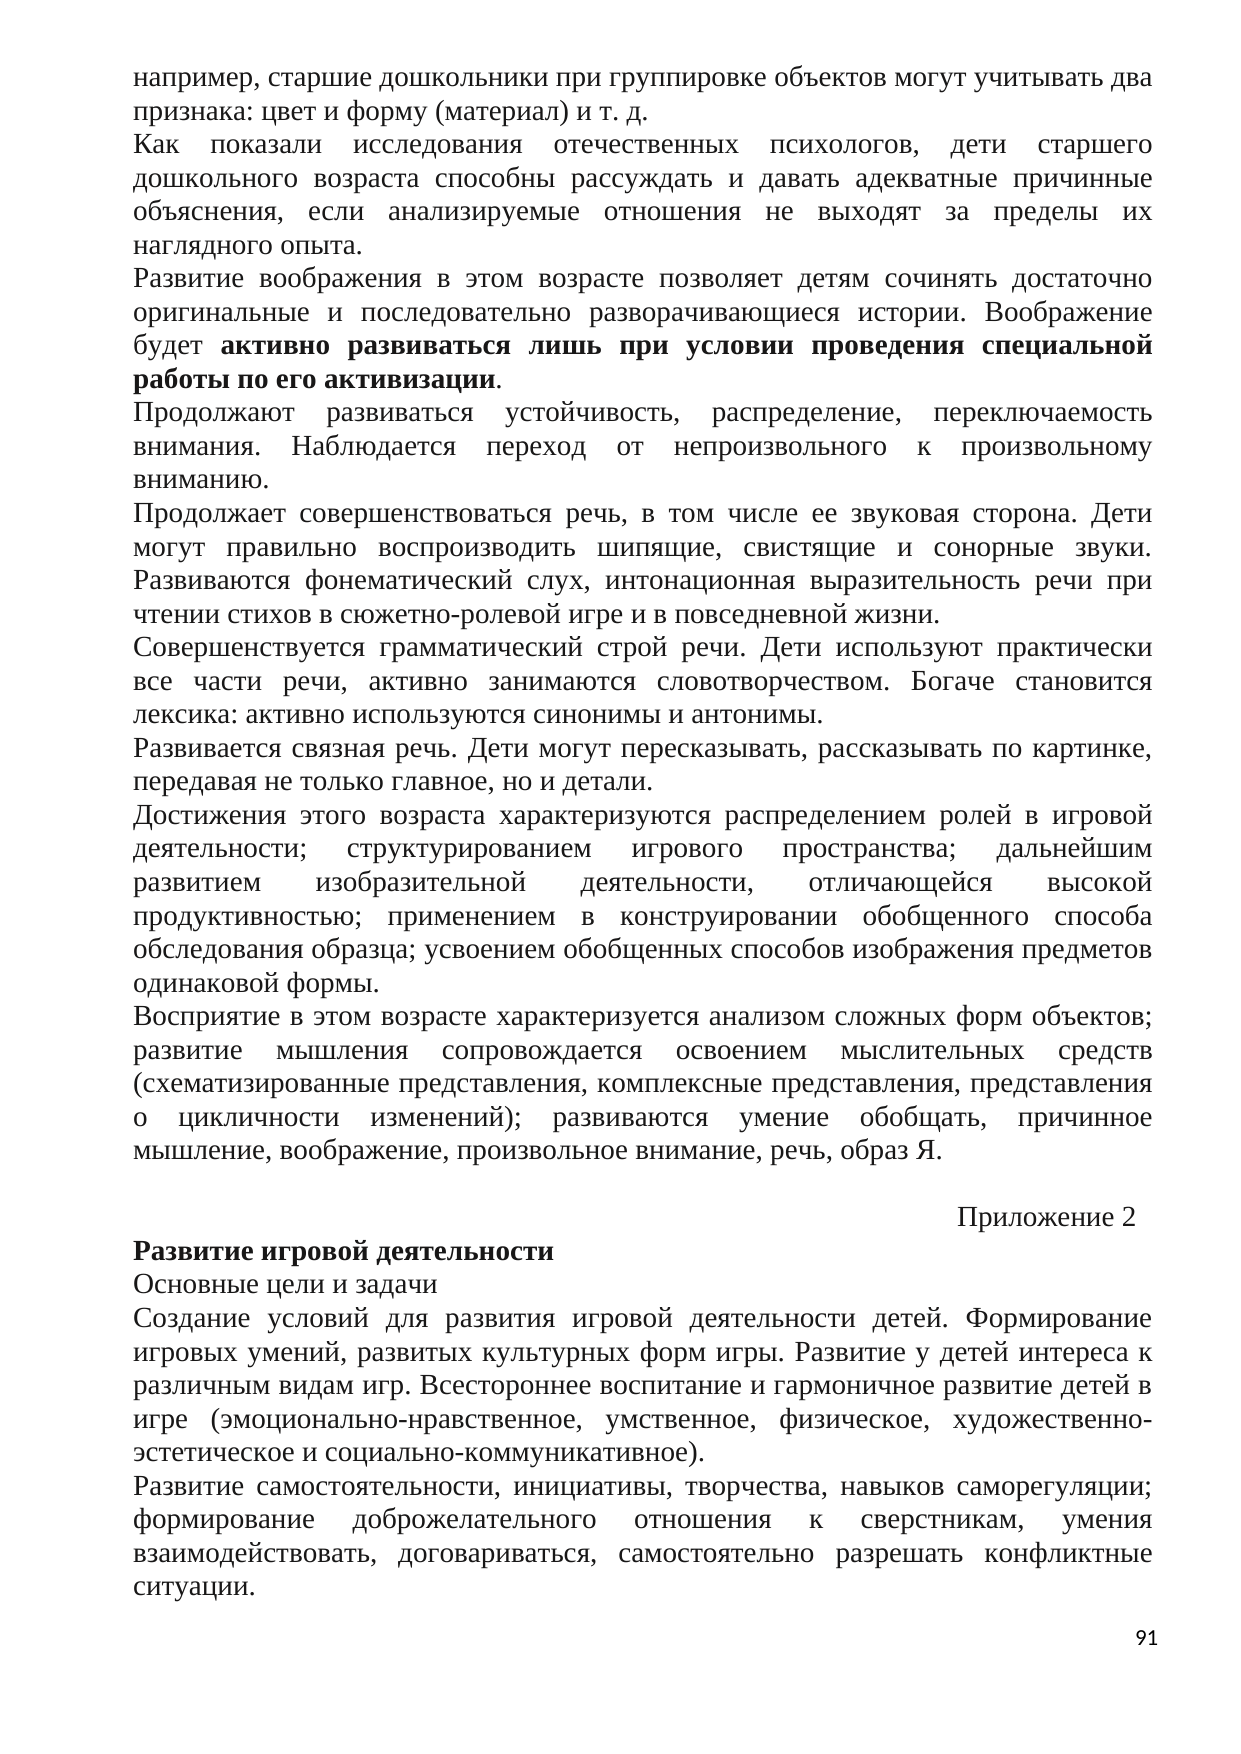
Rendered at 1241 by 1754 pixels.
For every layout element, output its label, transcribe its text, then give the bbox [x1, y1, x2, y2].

text Восприятие в этом возрасте характеризуется анализом сложных форм объектов; развитие мышления сопровождается освоением мыслительных средств (схематизированные представления, комплексные представления, представления о цикличности изменений); развиваются умение обобщать, причинное мышление, воображение, произвольное внимание, речь, образ Я. [133, 998, 1153, 1166]
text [133, 59, 1153, 126]
text Приложение 2 [133, 1199, 1153, 1233]
text Продолжают развиваться устойчивость, распределение, переключаемость внимания. Наблюдается переход от непроизвольного к произвольному вниманию. [133, 394, 1153, 495]
text Как показали исследования отечественных психологов, дети старшего дошкольного возраста способны рассуждать и давать адекватные причинные объяснения, если анализируемые отношения не выходят за пределы их наглядного опыта. [133, 126, 1153, 260]
text Развитие самостоятельности, инициативы, творчества, навыков саморегуляции; формирование доброжелательного отношения к сверстникам, умения взаимодействовать, договариваться, самостоятельно разрешать конфликтные ситуации. [133, 1468, 1153, 1602]
text Совершенствуется грамматический строй речи. Дети используют практически все части речи, активно занимаются словотворчеством. Богаче становится лексика: активно используются синонимы и антонимы. [133, 629, 1153, 730]
text Создание условий для развития игровой деятельности детей. Формирование игровых умений, развитых культурных форм игры. Развитие у детей интереса к различным видам игр. Всестороннее воспитание и гармоничное развитие детей в игре (эмоционально-нравственное, умственное, физическое, художественно-эстетическое и социально-коммуникативное). [133, 1300, 1153, 1468]
text Достижения этого возраста характеризуются распределением ролей в игровой деятельности; структурированием игрового пространства; дальнейшим развитием изобразительной деятельности, отличающейся высокой продуктивностью; применением в конструировании обобщенного способа обследования образца; усвоением обобщенных способов изображения предметов одинаковой формы. [133, 797, 1153, 998]
text Развитие воображения в этом возрасте позволяет детям сочинять достаточно оригинальные и последовательно разворачивающиеся истории. Воображение будет активно развиваться лишь при условии проведения специальной работы по его активизации. [133, 260, 1153, 394]
text Основные цели и задачи [133, 1267, 733, 1300]
text Развитие игровой деятельности [133, 1233, 851, 1267]
text Продолжает совершенствоваться речь, в том числе ее звуковая сторона. Дети могут правильно воспроизводить шипящие, свистящие и сонорные звуки. Развиваются фонематический слух, интонационная выразительность речи при чтении стихов в сюжетно-ролевой игре и в повседневной жизни. [133, 495, 1153, 629]
text Развивается связная речь. Дети могут пересказывать, рассказывать по картинке, передавая не только главное, но и детали. [133, 730, 1153, 797]
